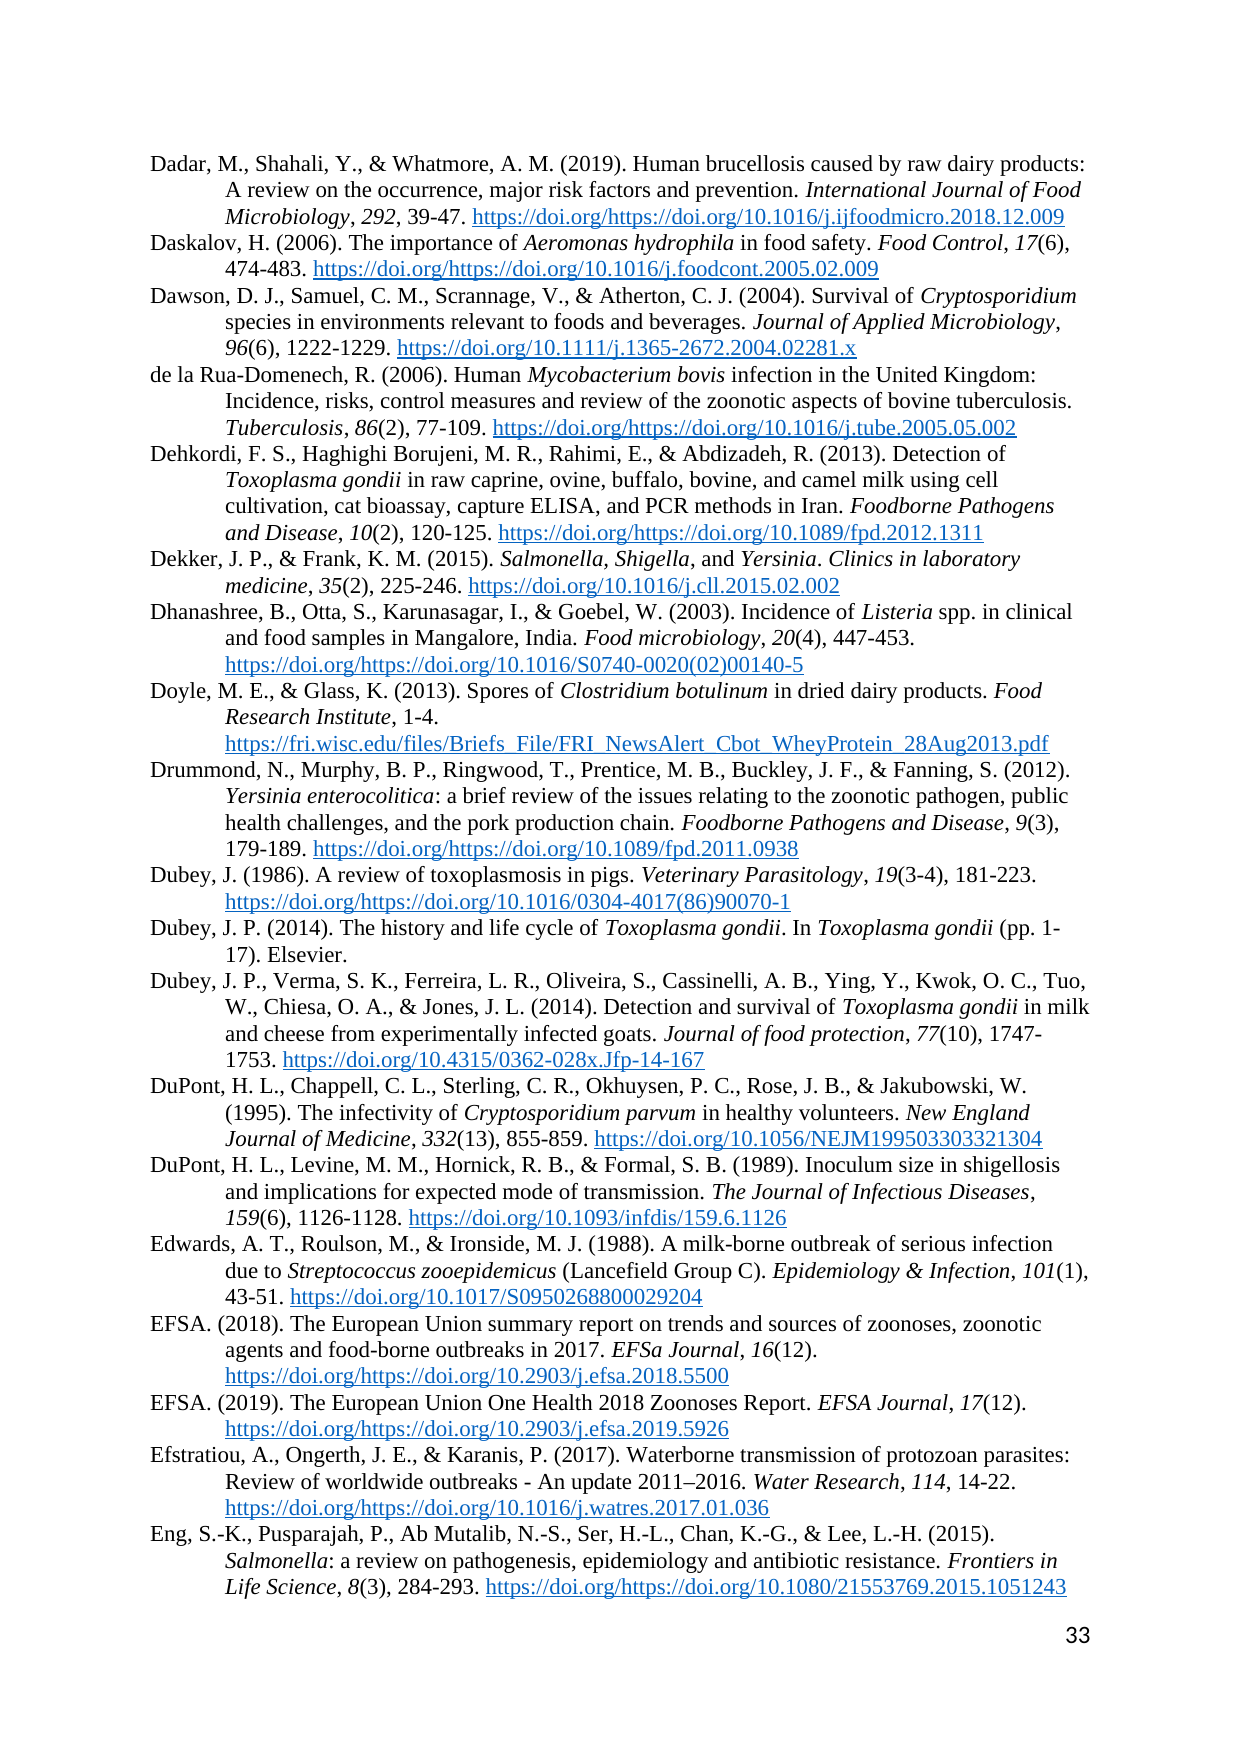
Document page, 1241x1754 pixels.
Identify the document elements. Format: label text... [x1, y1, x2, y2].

text Drummond, N., Murphy, B. P., Ringwood, T., Prentice, M. B., Buckley, J. F., & Fanning, S. (2012). Yersinia enterocolitica: a brief review of the issues relating to the zoonotic pathogen, public health challenges, and the pork production chain. Foodborne Pathogens and Disease, 9(3), 179-189. https://doi.org/https://doi.org/10.1089/fpd.2011.0938 [150, 756, 1090, 862]
text Dubey, J. P. (2014). The history and life cycle of Toxoplasma gondii. In Toxoplasma gondii (pp. 1-17). Elsevier. [150, 914, 1090, 967]
text Dawson, D. J., Samuel, C. M., Scrannage, V., & Atherton, C. J. (2004). Survival of Cryptosporidium species in environments relevant to foods and beverages. Journal of Applied Microbiology, 96(6), 1222-1229. https://doi.org/10.1111/j.1365-2672.2004.02281.x [150, 282, 1090, 361]
text DuPont, H. L., Chappell, C. L., Sterling, C. R., Okhuysen, P. C., Rose, J. B., & Jakubowski, W. (1995). The infectivity of Cryptosporidium parvum in healthy volunteers. New England Journal of Medicine, 332(13), 855-859. https://doi.org/10.1056/NEJM199503303321304 [150, 1072, 1090, 1151]
text Efstratiou, A., Ongerth, J. E., & Karanis, P. (2017). Waterborne transmission of protozoan parasites: Review of worldwide outbreaks - An update 2011–2016. Water Research, 114, 14-22. https://doi.org/https://doi.org/10.1016/j.watres.2017.01.036 [150, 1441, 1090, 1520]
text de la Rua-Domenech, R. (2006). Human Mycobacterium bovis infection in the United Kingdom: Incidence, risks, control measures and review of the zoonotic aspects of bovine tuberculosis. Tuberculosis, 86(2), 77-109. https://doi.org/https://doi.org/10.1016/j.tube.2005.05.002 [150, 361, 1090, 440]
text Dekker, J. P., & Frank, K. M. (2015). Salmonella, Shigella, and Yersinia. Clinics in laboratory medicine, 35(2), 225-246. https://doi.org/10.1016/j.cll.2015.02.002 [150, 545, 1090, 598]
text Dubey, J. P., Verma, S. K., Ferreira, L. R., Oliveira, S., Cassinelli, A. B., Ying, Y., Kwok, O. C., Tuo, W., Chiesa, O. A., & Jones, J. L. (2014). Detection and survival of Toxoplasma gondii in milk and cheese from experimentally infected goats. Journal of food protection, 77(10), 1747-1753. https://doi.org/10.4315/0362-028x.Jfp-14-167 [150, 967, 1090, 1072]
text Eng, S.-K., Pusparajah, P., Ab Mutalib, N.-S., Ser, H.-L., Chan, K.-G., & Lee, L.-H. (2015). Salmonella: a review on pathogenesis, epidemiology and antibiotic resistance. Frontiers in Life Science, 8(3), 284-293. https://doi.org/https://doi.org/10.1080/21553769.2015.1051243 [150, 1520, 1090, 1599]
text Dubey, J. (1986). A review of toxoplasmosis in pigs. Veterinary Parasitology, 19(3-4), 181-223. https://doi.org/https://doi.org/10.1016/0304-4017(86)90070-1 [150, 862, 1090, 914]
text Edwards, A. T., Roulson, M., & Ironside, M. J. (1988). A milk-borne outbreak of serious infection due to Streptococcus zooepidemicus (Lancefield Group C). Epidemiology & Infection, 101(1), 43-51. https://doi.org/10.1017/S0950268800029204 [150, 1231, 1090, 1309]
text DuPont, H. L., Levine, M. M., Hornick, R. B., & Formal, S. B. (1989). Inoculum size in shigellosis and implications for expected mode of transmission. The Journal of Infectious Diseases, 159(6), 1126-1128. https://doi.org/10.1093/infdis/159.6.1126 [150, 1151, 1090, 1231]
text Doyle, M. E., & Glass, K. (2013). Spores of Clostridium botulinum in dried dairy products. Food Research Institute, 1-4. https://fri.wisc.edu/files/Briefs_File/FRI_NewsAlert_Cbot_WheyProtein_28Aug2013.pdf [150, 677, 1090, 756]
text EFSA. (2018). The European Union summary report on trends and sources of zoonoses, zoonotic agents and food‐borne outbreaks in 2017. EFSa Journal, 16(12). https://doi.org/https://doi.org/10.2903/j.efsa.2018.5500 [150, 1309, 1090, 1389]
text Daskalov, H. (2006). The importance of Aeromonas hydrophila in food safety. Food Control, 17(6), 474-483. https://doi.org/https://doi.org/10.1016/j.foodcont.2005.02.009 [150, 229, 1090, 282]
text EFSA. (2019). The European Union One Health 2018 Zoonoses Report. EFSA Journal, 17(12). https://doi.org/https://doi.org/10.2903/j.efsa.2019.5926 [150, 1389, 1090, 1441]
text Dadar, M., Shahali, Y., & Whatmore, A. M. (2019). Human brucellosis caused by raw dairy products: A review on the occurrence, major risk factors and prevention. International Journal of Food Microbiology, 292, 39-47. https://doi.org/https://doi.org/10.1016/j.ijfoodmicro.2018.12.009 [150, 150, 1090, 229]
text Dehkordi, F. S., Haghighi Borujeni, M. R., Rahimi, E., & Abdizadeh, R. (2013). Detection of Toxoplasma gondii in raw caprine, ovine, buffalo, bovine, and camel milk using cell cultivation, cat bioassay, capture ELISA, and PCR methods in Iran. Foodborne Pathogens and Disease, 10(2), 120-125. https://doi.org/https://doi.org/10.1089/fpd.2012.1311 [150, 440, 1090, 545]
text Dhanashree, B., Otta, S., Karunasagar, I., & Goebel, W. (2003). Incidence of Listeria spp. in clinical and food samples in Mangalore, India. Food microbiology, 20(4), 447-453. https://doi.org/https://doi.org/10.1016/S0740-0020(02)00140-5 [150, 598, 1090, 677]
